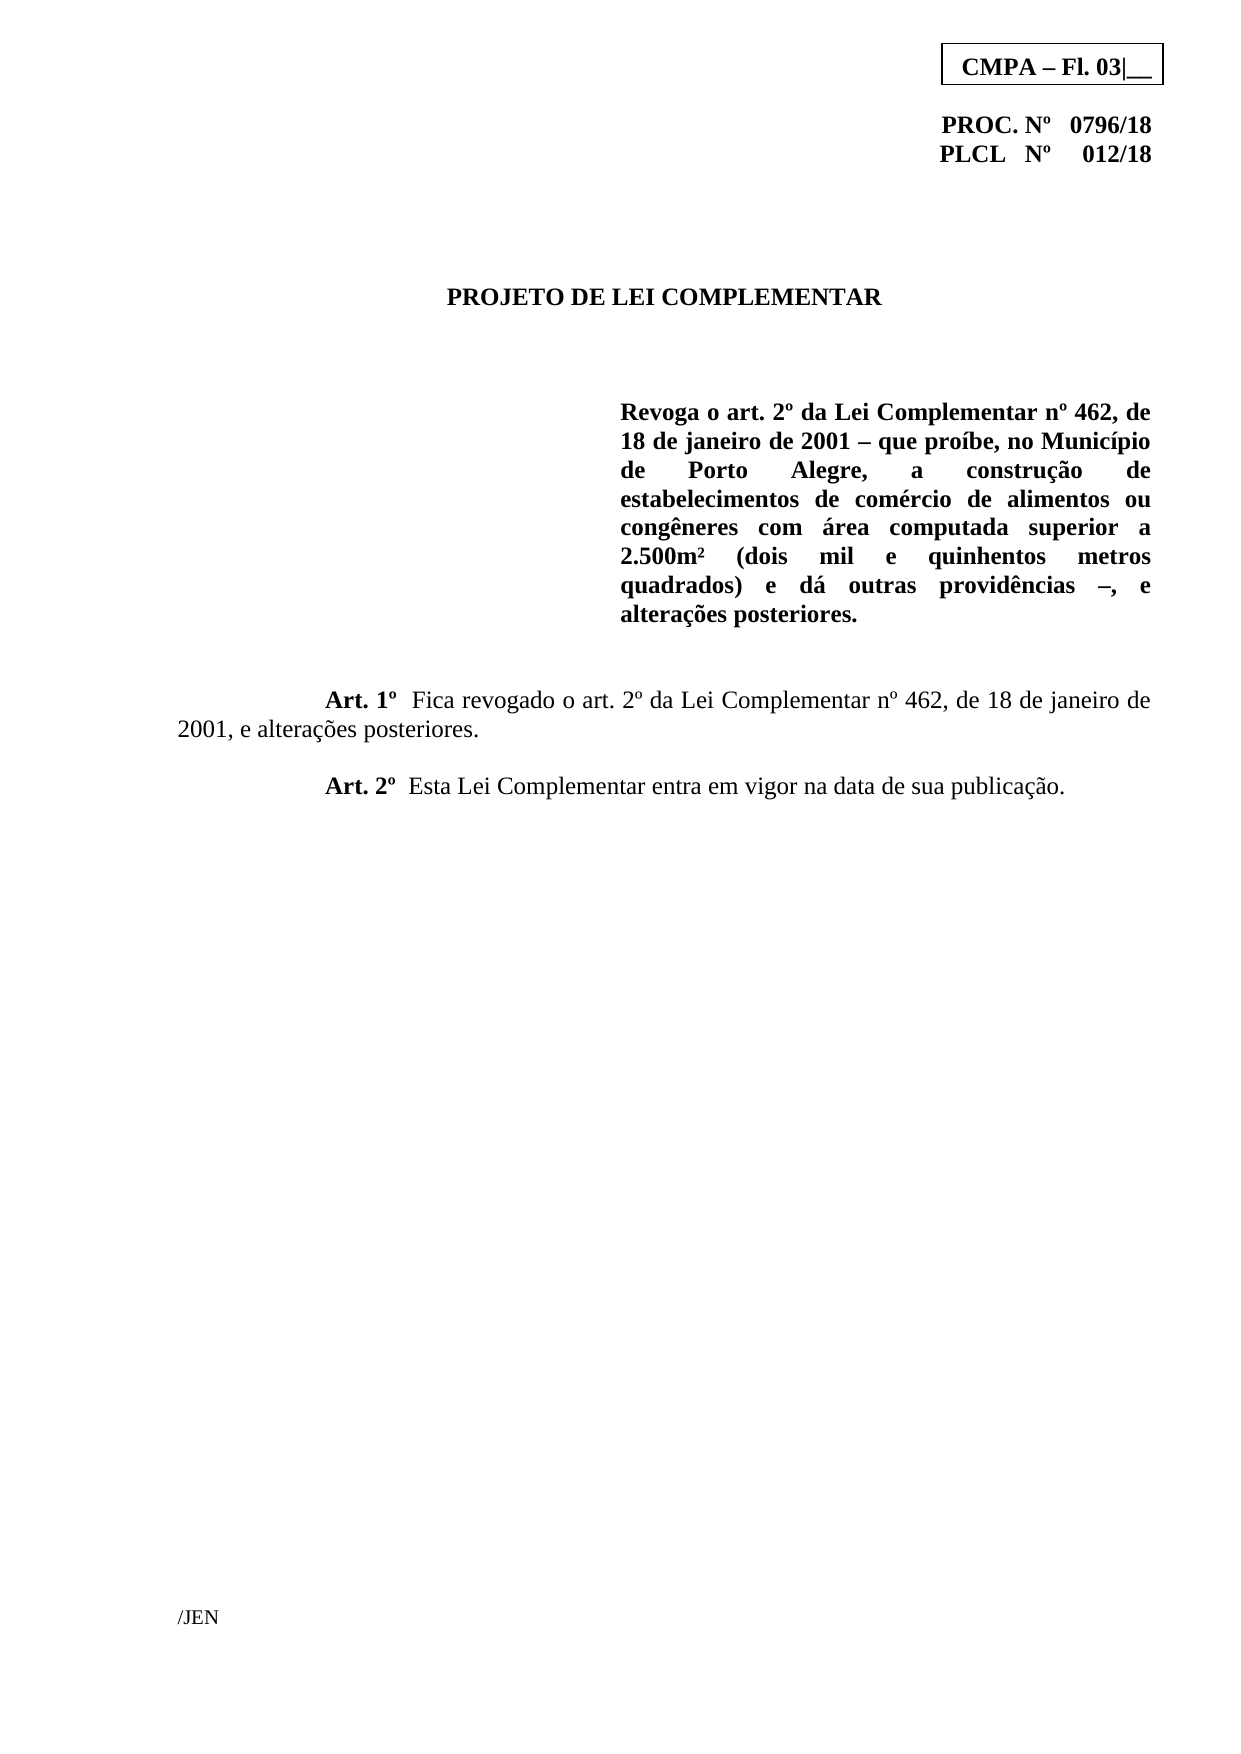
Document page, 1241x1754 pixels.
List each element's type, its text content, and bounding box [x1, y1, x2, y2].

text Revoga o art. 2º da Lei Complementar nº 462, de 18 de janeiro de 2001 – que proíbe, no Município de Porto Alegre, a construção de estabelecimentos de comércio de alimentos ou congêneres com área computada superior a 2.500m² (dois mil e quinhentos metros quadrados) e dá outras providências –, e alterações posteriores. [620, 397, 1152, 627]
text Art. 2º Esta Lei Complementar entra em vigor na data de sua publicação. [177, 771, 1152, 800]
text /JEN [177, 1605, 1152, 1629]
text Art. 1º Fica revogado o art. 2º da Lei Complementar nº 462, de 18 de janeiro de 2001, e alterações posteriores. [177, 685, 1152, 742]
text PROJETO DE LEI COMPLEMENTAR [177, 282, 1152, 311]
